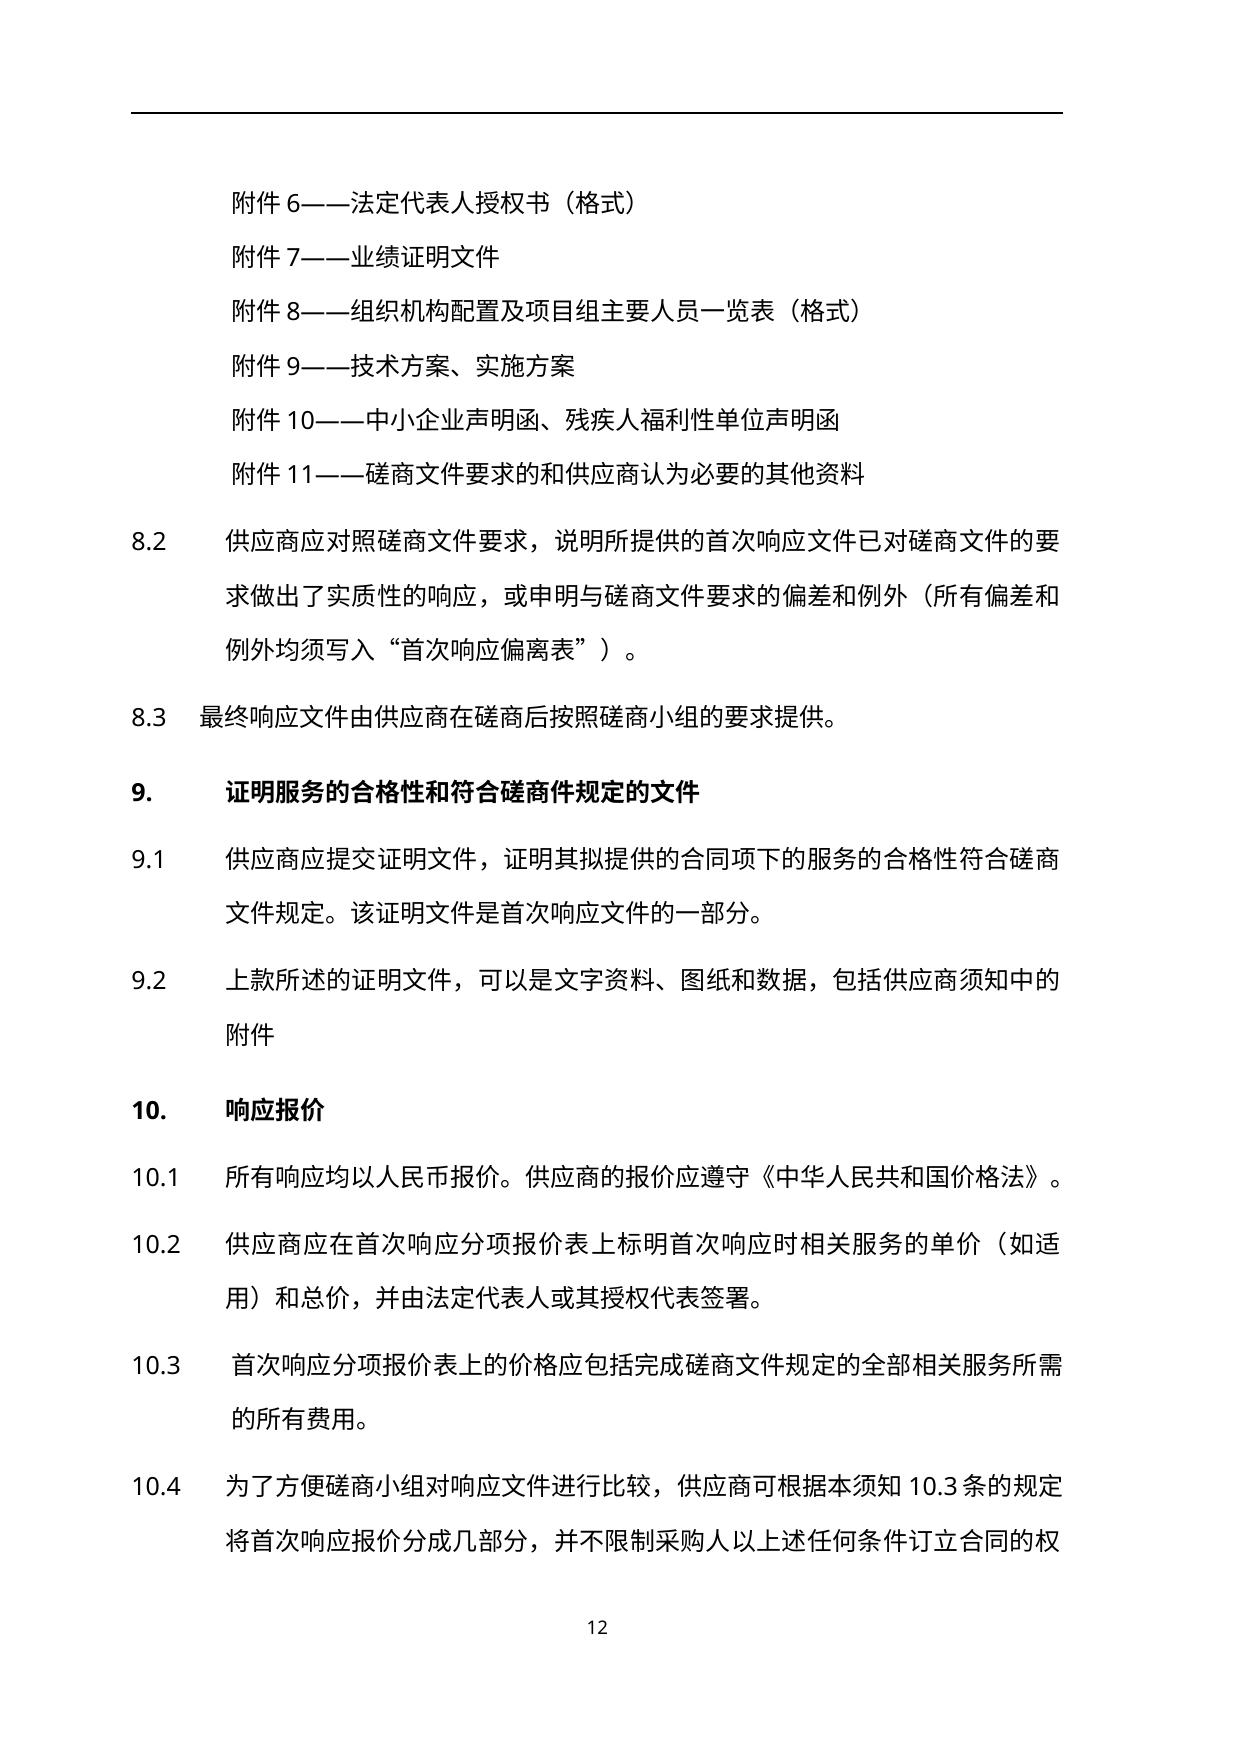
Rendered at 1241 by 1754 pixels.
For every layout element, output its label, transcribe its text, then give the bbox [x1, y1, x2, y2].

text 附件9——技术方案、实施方案 [131, 346, 1063, 382]
text 8.2 供应商应对照磋商文件要求，说明所提供的首次响应文件已对磋商文件的要求做出了实质性的响应，或申明与磋商文件要求的偏差和例外（所有偏差和例外均须写入“首次响应偏离表”）。 [131, 522, 1063, 667]
text 10.1 所有响应均以人民币报价。供应商的报价应遵守《中华人民共和国价格法》。 [131, 1157, 1063, 1193]
text 附件6——法定代表人授权书（格式） [131, 183, 1063, 219]
text 9.2 上款所述的证明文件，可以是文字资料、图纸和数据，包括供应商须知中的附件 [131, 961, 1063, 1051]
subtitle 10. 响应报价 [131, 1090, 1063, 1127]
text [131, 1467, 1063, 1557]
text 8.3 最终响应文件由供应商在磋商后按照磋商小组的要求提供。 [131, 697, 1063, 734]
text 9.1 供应商应提交证明文件，证明其拟提供的合同项下的服务的合格性符合磋商文件规定。该证明文件是首次响应文件的一部分。 [131, 839, 1063, 930]
subtitle 9. 证明服务的合格性和符合磋商件规定的文件 [131, 773, 1063, 809]
text 附件11——磋商文件要求的和供应商认为必要的其他资料 [131, 455, 1063, 491]
text 附件8——组织机构配置及项目组主要人员一览表（格式） [231, 292, 1063, 328]
text 10.2 供应商应在首次响应分项报价表上标明首次响应时相关服务的单价（如适用）和总价，并由法定代表人或其授权代表签署。 [131, 1224, 1063, 1315]
text 10.3 首次响应分项报价表上的价格应包括完成磋商文件规定的全部相关服务所需的所有费用。 [131, 1345, 1063, 1436]
text 附件7——业绩证明文件 [231, 237, 1063, 274]
text 附件10——中小企业声明函、残疾人福利性单位声明函 [131, 401, 1063, 437]
